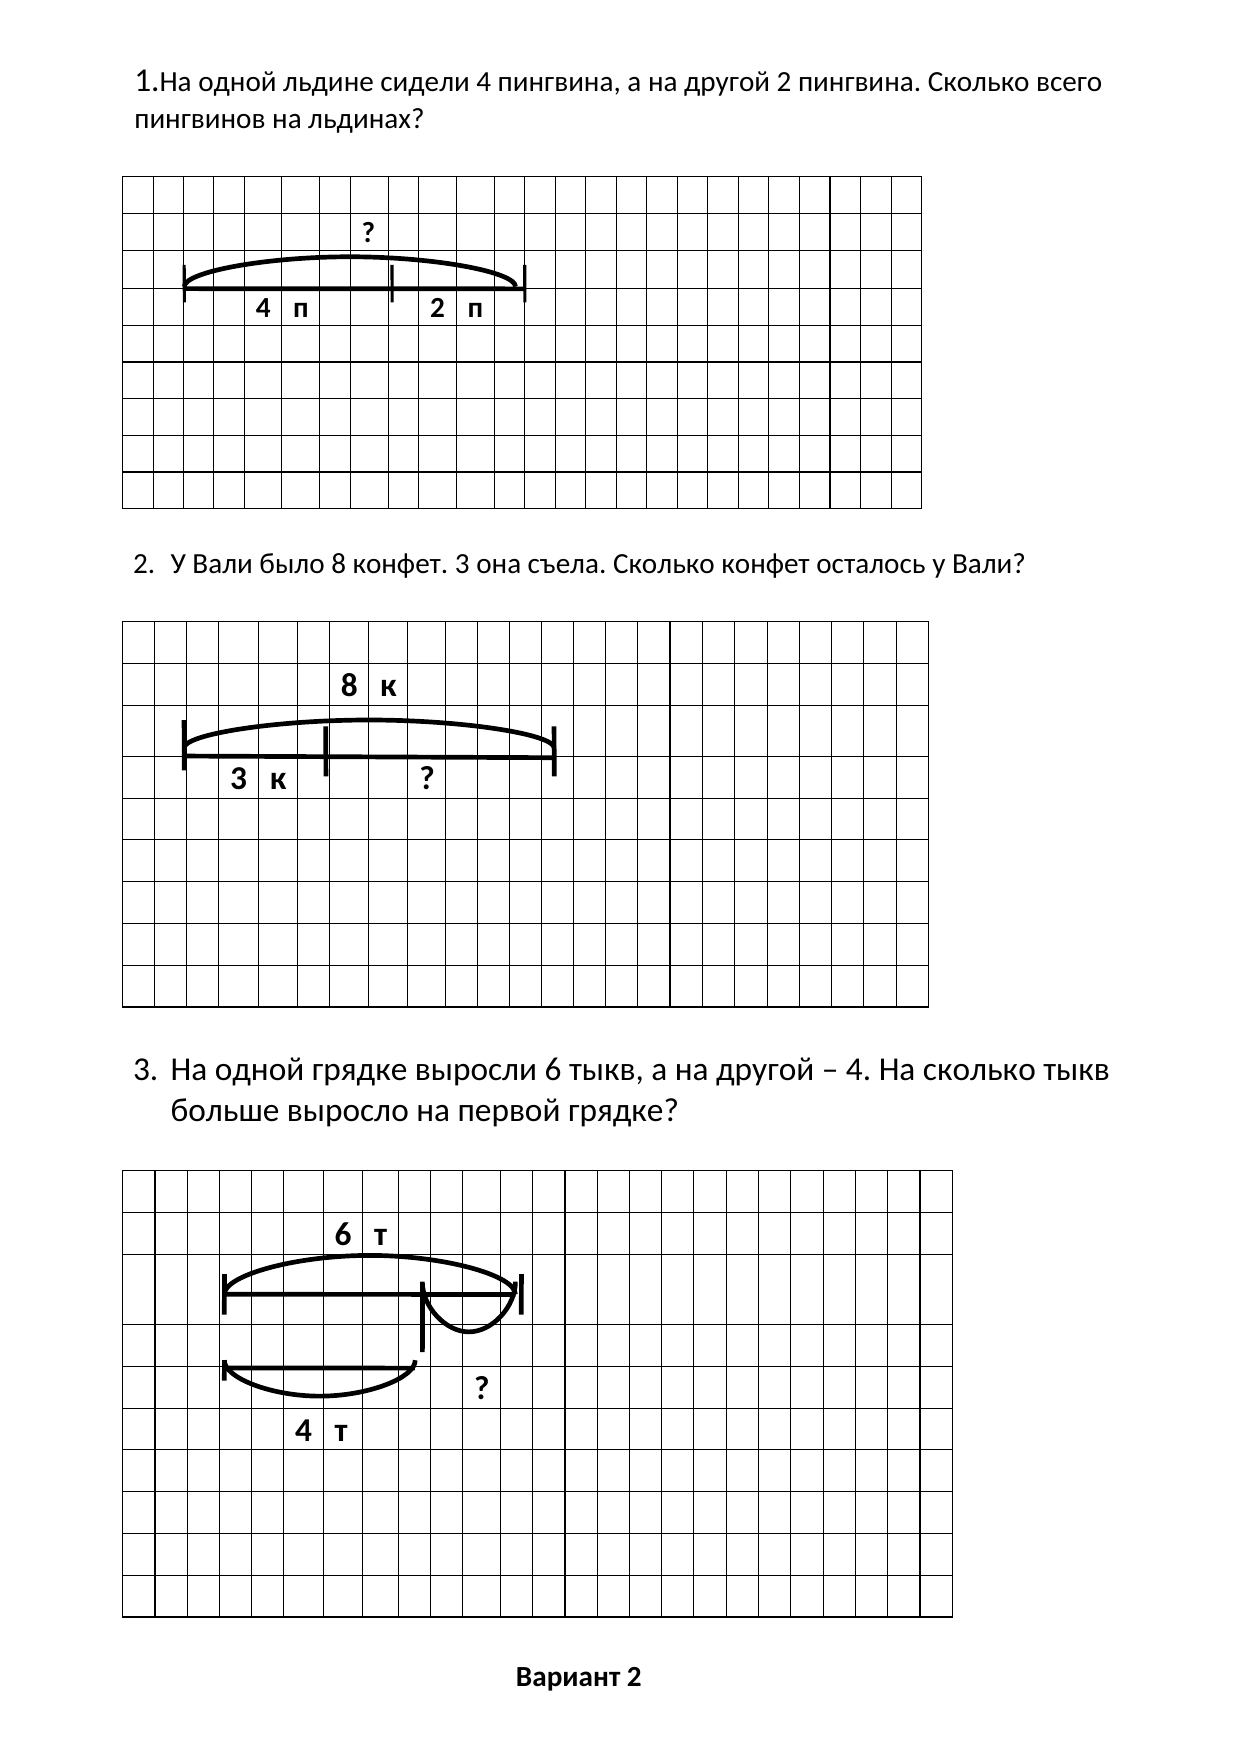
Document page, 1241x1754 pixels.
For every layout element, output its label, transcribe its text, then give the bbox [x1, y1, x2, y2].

table_cell [154, 326, 183, 361]
table_cell [856, 1576, 887, 1616]
table_cell [419, 214, 456, 249]
table_cell [703, 706, 734, 756]
table_header [662, 1171, 693, 1212]
table_cell [921, 1492, 952, 1533]
table_cell [284, 1576, 323, 1616]
table_cell [431, 1450, 462, 1491]
table_header [155, 622, 186, 663]
table_cell [861, 289, 891, 325]
table_cell [598, 1450, 629, 1491]
table_cell [542, 664, 573, 705]
table_cell [252, 1325, 283, 1365]
table_cell [864, 706, 896, 756]
table_cell [708, 214, 738, 249]
table_cell [800, 363, 829, 398]
table_cell [501, 1367, 532, 1407]
table_cell [351, 436, 388, 471]
table_cell [556, 214, 585, 249]
table_cell [831, 251, 860, 288]
table_header [298, 622, 329, 663]
table_cell [647, 326, 677, 361]
table_cell [566, 1367, 597, 1407]
table_cell [298, 724, 329, 754]
table_cell [324, 1395, 362, 1407]
table_header [525, 177, 555, 213]
table_cell [351, 473, 388, 508]
table_header [864, 622, 896, 663]
table_cell [678, 326, 707, 361]
table_cell [892, 326, 921, 361]
table_header [220, 1171, 251, 1212]
table_cell [457, 268, 494, 286]
table_cell [671, 757, 702, 798]
table_cell [184, 363, 213, 398]
table_header [123, 177, 153, 213]
table_cell [187, 759, 218, 798]
table_header [708, 177, 738, 213]
table_cell 8 [330, 664, 368, 705]
table_cell [586, 473, 616, 508]
table_cell [791, 1325, 823, 1366]
table_cell [419, 326, 456, 361]
table_cell [501, 1409, 532, 1449]
table_cell [123, 399, 153, 435]
table_cell [791, 1492, 823, 1533]
table_cell 3 [219, 759, 258, 798]
table_cell [282, 473, 319, 508]
table_cell [389, 363, 418, 398]
table_cell [187, 664, 218, 705]
table_cell [739, 436, 768, 471]
table_cell [759, 1325, 790, 1366]
table_cell [324, 1325, 362, 1365]
table_cell [617, 251, 646, 288]
table_cell [533, 1325, 564, 1366]
table_cell [606, 882, 637, 923]
table_cell [495, 326, 524, 361]
table_cell [525, 436, 555, 471]
table_cell [324, 1258, 362, 1292]
table_cell [831, 289, 860, 325]
table_cell [188, 1534, 219, 1574]
table_header [510, 622, 541, 663]
table_cell [694, 1409, 726, 1449]
table_cell [735, 799, 767, 839]
table_cell [501, 1255, 532, 1324]
table_cell [369, 799, 407, 839]
table_cell [184, 214, 213, 249]
table_cell [694, 1534, 726, 1574]
table_header [586, 177, 616, 213]
table_cell [154, 473, 183, 508]
table_cell [617, 473, 646, 508]
table_cell [566, 1534, 597, 1574]
table_cell [708, 436, 738, 471]
table_cell [123, 882, 154, 923]
table_cell [671, 966, 702, 1006]
table_cell [769, 399, 799, 435]
table_cell [630, 1450, 661, 1491]
table_cell [800, 757, 831, 798]
table_cell [735, 706, 767, 756]
table_cell [252, 1297, 283, 1324]
table_header [184, 177, 213, 213]
table_cell п [282, 292, 319, 325]
table_cell [727, 1492, 758, 1533]
table_cell [284, 1450, 323, 1491]
table_header [598, 1171, 629, 1212]
table_cell [831, 326, 860, 361]
table_cell [320, 326, 350, 361]
table_header [188, 1171, 219, 1212]
table_cell [245, 251, 281, 262]
table_cell [389, 473, 418, 508]
table_cell [694, 1255, 726, 1324]
table_cell [123, 1576, 154, 1616]
table_cell [647, 473, 677, 508]
table_cell [861, 251, 891, 288]
table_cell [800, 289, 829, 325]
table_cell [184, 436, 213, 471]
table_cell [703, 882, 734, 923]
table_cell [630, 1255, 661, 1324]
table_cell [832, 757, 863, 798]
table_cell [324, 1576, 362, 1616]
table_cell [556, 436, 585, 471]
table_cell [566, 1409, 597, 1449]
table_header [647, 177, 677, 213]
table_cell [892, 436, 921, 471]
table_cell [495, 251, 524, 286]
table_cell [574, 840, 605, 881]
table_cell [330, 799, 368, 839]
table_cell [533, 1367, 564, 1407]
table_cell [824, 1409, 855, 1449]
table_cell [556, 289, 585, 325]
table_cell [856, 1367, 887, 1407]
table_cell [446, 799, 477, 839]
table_cell [399, 1450, 430, 1491]
table_cell [123, 251, 153, 288]
table_cell ? [351, 214, 388, 249]
table_cell [606, 840, 637, 881]
table_cell [363, 1325, 398, 1365]
table_cell [525, 473, 555, 508]
table_cell [219, 799, 258, 839]
table_cell [739, 363, 768, 398]
table_cell [123, 1450, 154, 1491]
table_cell [123, 1409, 154, 1449]
table_cell [155, 706, 186, 756]
table_cell 4 [284, 1409, 323, 1449]
table_header [759, 1171, 790, 1212]
table_cell [630, 1367, 661, 1407]
table_cell [759, 1367, 790, 1407]
table_cell [897, 664, 928, 705]
table_cell [419, 473, 456, 508]
table_cell [320, 214, 350, 249]
table_cell [533, 1492, 564, 1533]
table_cell [617, 214, 646, 249]
table_cell [647, 214, 677, 249]
table_header [630, 1171, 661, 1212]
table_cell [856, 1255, 887, 1324]
table_cell [638, 799, 669, 839]
table_cell [252, 1450, 283, 1491]
table_cell [219, 840, 258, 881]
table_cell [330, 882, 368, 923]
table_cell [155, 966, 186, 1006]
table_header [617, 177, 646, 213]
table_header [214, 177, 244, 213]
table_cell [389, 399, 418, 435]
table_cell [586, 214, 616, 249]
table_cell [446, 706, 477, 723]
table_cell [921, 1409, 952, 1449]
table_cell [431, 1534, 462, 1574]
table_cell [638, 706, 669, 756]
table_cell [832, 966, 863, 1006]
table_cell [759, 1534, 790, 1574]
table_header [556, 177, 585, 213]
table_cell [759, 1255, 790, 1324]
table_header [892, 177, 921, 213]
table_cell [330, 706, 368, 718]
table_cell [824, 1367, 855, 1407]
table_cell [252, 1371, 283, 1390]
table_cell [245, 399, 281, 435]
table_cell [556, 363, 585, 398]
table_cell [478, 882, 509, 923]
table_cell [478, 729, 509, 755]
table_cell [154, 399, 183, 435]
table_cell [123, 1255, 154, 1324]
table_cell [214, 399, 244, 435]
table_cell [389, 261, 418, 286]
table_cell [188, 274, 213, 286]
table_cell [495, 363, 524, 398]
table_cell [533, 1534, 564, 1574]
table_cell [214, 363, 244, 398]
table_cell [630, 1534, 661, 1574]
table_cell [324, 1371, 362, 1393]
table_cell [245, 363, 281, 398]
table_cell [123, 924, 154, 965]
table_cell [245, 436, 281, 471]
table_header [219, 622, 258, 663]
table_cell [320, 260, 350, 286]
table_cell [678, 214, 707, 249]
table_cell [542, 840, 573, 881]
table_cell [662, 1576, 693, 1616]
table_header [856, 1171, 887, 1212]
table_cell [739, 289, 768, 325]
table_cell [606, 757, 637, 798]
table_cell [678, 289, 707, 325]
table_cell [769, 436, 799, 471]
table_cell [446, 924, 477, 965]
table_cell [298, 706, 329, 720]
table_cell [768, 882, 799, 923]
table_cell [220, 1213, 251, 1254]
table_cell [791, 1367, 823, 1407]
table_cell [647, 436, 677, 471]
table_cell [525, 363, 555, 398]
table_cell [446, 664, 477, 705]
table_cell [478, 840, 509, 881]
table_cell ? [408, 760, 445, 798]
table_cell [574, 882, 605, 923]
table_cell [566, 1492, 597, 1533]
table_cell [638, 664, 669, 705]
table_cell [245, 214, 281, 249]
table_header [154, 177, 183, 213]
table_cell [606, 706, 637, 756]
table_cell [188, 1576, 219, 1616]
table_cell [320, 251, 350, 255]
table_cell [284, 1297, 323, 1324]
table_cell [888, 1450, 919, 1491]
table_cell [606, 799, 637, 839]
table_cell ? [463, 1367, 500, 1407]
table_cell [556, 251, 585, 288]
table_cell [408, 840, 445, 881]
table_cell [463, 1409, 500, 1449]
table_cell [617, 436, 646, 471]
table_cell [832, 840, 863, 881]
table_cell [214, 436, 244, 471]
table_header [791, 1171, 823, 1212]
table_cell [533, 1409, 564, 1449]
table_cell [824, 1576, 855, 1616]
table_cell [123, 473, 153, 508]
table_cell [252, 1492, 283, 1533]
table_cell [574, 664, 605, 705]
table_cell [647, 251, 677, 288]
table_header [533, 1171, 564, 1212]
table_cell [220, 1492, 251, 1533]
table_cell [897, 882, 928, 923]
table_cell [897, 757, 928, 798]
table_cell [759, 1492, 790, 1533]
table_header [735, 622, 767, 663]
table_cell [320, 363, 350, 398]
table_header [861, 177, 891, 213]
table_cell [324, 1297, 362, 1324]
table_cell [566, 1213, 597, 1254]
table_cell [123, 1213, 154, 1254]
table_cell [727, 1325, 758, 1366]
table_cell [630, 1213, 661, 1254]
table_cell [768, 664, 799, 705]
table_cell [320, 436, 350, 471]
table_cell [282, 326, 319, 361]
table_cell [214, 214, 244, 249]
table_cell [154, 289, 183, 325]
table_cell [678, 399, 707, 435]
table_header [703, 622, 734, 663]
table_cell [739, 399, 768, 435]
table_header [324, 1171, 362, 1212]
table_cell [187, 736, 218, 753]
table_cell [864, 757, 896, 798]
table_cell [320, 399, 350, 435]
table_cell [800, 840, 831, 881]
table_cell [369, 924, 407, 965]
table_cell [219, 966, 258, 1006]
table_cell [188, 1255, 219, 1324]
table_cell [431, 1213, 462, 1254]
table_cell [598, 1367, 629, 1407]
table_cell [389, 326, 418, 361]
table_cell [495, 399, 524, 435]
table_header [888, 1171, 919, 1212]
table_cell [389, 292, 418, 325]
table_cell [220, 1367, 251, 1407]
table_header [800, 622, 831, 663]
table_cell [510, 966, 541, 1006]
table_header [399, 1171, 430, 1212]
table_header [282, 177, 319, 213]
table_cell [703, 924, 734, 965]
table_cell [598, 1492, 629, 1533]
table_cell [769, 214, 799, 249]
table_cell [708, 251, 738, 288]
table_cell [478, 966, 509, 1006]
table_cell [861, 473, 891, 508]
table_cell [259, 966, 297, 1006]
table_cell [154, 214, 183, 249]
table_cell [769, 251, 799, 288]
table_cell [703, 966, 734, 1006]
table_cell [324, 1534, 362, 1574]
table_cell [284, 1492, 323, 1533]
table_cell [662, 1534, 693, 1574]
table_cell [800, 399, 829, 435]
table_cell [155, 664, 186, 705]
table_cell [154, 363, 183, 398]
table_header [363, 1171, 398, 1212]
table_cell [888, 1409, 919, 1449]
table_cell [363, 1450, 398, 1491]
table_cell [630, 1409, 661, 1449]
table_cell [363, 1371, 398, 1388]
table_cell [824, 1255, 855, 1324]
table_cell [892, 251, 921, 288]
table_cell [478, 664, 509, 705]
table_cell [298, 882, 329, 923]
table_cell [630, 1492, 661, 1533]
table_header [252, 1171, 283, 1212]
table_cell [282, 399, 319, 435]
table_cell [123, 1534, 154, 1574]
table_cell [463, 1492, 500, 1533]
table_cell [187, 924, 218, 965]
table_cell [156, 1492, 187, 1533]
table_cell [463, 1269, 500, 1292]
table_cell [123, 289, 153, 325]
table_cell [768, 757, 799, 798]
table_cell [662, 1409, 693, 1449]
table_cell [888, 1576, 919, 1616]
table_cell [252, 1213, 283, 1254]
table_cell [259, 840, 297, 881]
table_cell [389, 436, 418, 471]
table_cell [463, 1450, 500, 1491]
table_cell [856, 1534, 887, 1574]
table_cell [463, 1213, 500, 1254]
table_cell [586, 363, 616, 398]
table_cell [769, 363, 799, 398]
table_cell [525, 326, 555, 361]
table_cell [598, 1534, 629, 1574]
table_cell [739, 473, 768, 508]
table_cell [363, 1297, 398, 1324]
table_cell [727, 1450, 758, 1491]
table_cell [330, 840, 368, 881]
table_cell [671, 924, 702, 965]
table_header [123, 622, 154, 663]
table_cell [425, 1305, 430, 1324]
table_cell [769, 473, 799, 508]
table_cell [708, 473, 738, 508]
table_cell [408, 724, 445, 754]
table_cell 2 [419, 292, 456, 325]
table_cell [463, 1297, 500, 1324]
table_cell [647, 289, 677, 325]
table_header [330, 622, 368, 663]
table_cell [791, 1450, 823, 1491]
table_cell [184, 473, 213, 508]
table_cell [214, 292, 244, 325]
table_cell [832, 924, 863, 965]
table_cell [284, 1396, 323, 1407]
table_cell [735, 966, 767, 1006]
table_header [408, 622, 445, 663]
table_cell [363, 1576, 398, 1616]
table_cell [446, 840, 477, 881]
table_cell [155, 924, 186, 965]
table_cell [399, 1492, 430, 1533]
table_cell [463, 1576, 500, 1616]
table_cell [510, 924, 541, 965]
table_cell [324, 1492, 362, 1533]
table_cell [864, 882, 896, 923]
table_cell [123, 966, 154, 1006]
table_cell [735, 924, 767, 965]
table_cell [399, 1259, 430, 1292]
table_cell [800, 799, 831, 839]
table_cell [768, 924, 799, 965]
table_cell [408, 799, 445, 839]
table_cell [694, 1213, 726, 1254]
table_cell [363, 1258, 398, 1292]
table_cell [369, 840, 407, 881]
table_cell [369, 966, 407, 1006]
table_cell [219, 664, 258, 705]
table_cell [419, 251, 456, 262]
table_cell [351, 292, 388, 325]
table_cell [399, 1325, 430, 1366]
table_cell [921, 1255, 952, 1324]
table_cell [220, 1450, 251, 1491]
table_cell [330, 924, 368, 965]
table_cell [574, 757, 605, 798]
table_cell [533, 1255, 564, 1324]
table_cell [457, 363, 494, 398]
table_cell [800, 326, 829, 361]
table_cell [123, 664, 154, 705]
table_cell [457, 473, 494, 508]
table_cell [708, 399, 738, 435]
table_header [457, 177, 494, 213]
table_cell п [457, 292, 494, 325]
table_cell [187, 882, 218, 923]
table_cell [586, 399, 616, 435]
table_cell [431, 1367, 462, 1407]
table_cell [408, 924, 445, 965]
table_cell [861, 436, 891, 471]
table_header [389, 177, 418, 213]
table_cell [363, 1383, 398, 1407]
table_cell [856, 1325, 887, 1366]
table_cell [369, 882, 407, 923]
table_cell [123, 840, 154, 881]
table_header [431, 1171, 462, 1212]
table_cell [800, 882, 831, 923]
table_cell [727, 1576, 758, 1616]
table_cell [184, 291, 213, 325]
table_cell [399, 1297, 420, 1324]
table_cell [888, 1367, 919, 1407]
table_cell [495, 436, 524, 471]
table_cell [252, 1388, 283, 1407]
table_cell [727, 1367, 758, 1407]
table_header [739, 177, 768, 213]
table_cell [156, 1255, 187, 1324]
table_cell [252, 1534, 283, 1574]
table_cell [123, 1325, 154, 1366]
table_cell [219, 706, 258, 730]
table_cell [510, 664, 541, 705]
table_cell [703, 799, 734, 839]
table_cell [478, 760, 509, 798]
table_cell [446, 726, 477, 755]
table_cell [888, 1213, 919, 1254]
table_cell [671, 799, 702, 839]
table_cell [861, 363, 891, 398]
table_cell [921, 1325, 952, 1366]
table_cell [457, 326, 494, 361]
table_cell [363, 1409, 398, 1449]
table_header [831, 177, 860, 213]
table_cell [252, 1409, 283, 1449]
table_cell [284, 1534, 323, 1574]
table_cell [791, 1409, 823, 1449]
table_cell [831, 363, 860, 398]
table_cell [598, 1576, 629, 1616]
table_cell [556, 399, 585, 435]
table_cell [298, 759, 329, 798]
table_cell [542, 799, 573, 839]
table_cell [220, 1576, 251, 1616]
table_cell [478, 706, 509, 728]
table_cell [123, 757, 154, 798]
table_cell [282, 436, 319, 471]
table_cell [431, 1492, 462, 1533]
table_cell [791, 1576, 823, 1616]
table_header [259, 622, 297, 663]
table_cell [861, 399, 891, 435]
table_cell [574, 924, 605, 965]
table_cell [245, 473, 281, 508]
table_cell [155, 840, 186, 881]
table_cell [501, 1576, 532, 1616]
table_cell [800, 924, 831, 965]
table_cell [184, 326, 213, 361]
table_cell [678, 251, 707, 288]
table_cell [735, 882, 767, 923]
table_cell [861, 326, 891, 361]
table_cell [214, 326, 244, 361]
table_cell [351, 326, 388, 361]
table_cell [463, 1534, 500, 1574]
table_cell [324, 1450, 362, 1491]
table_cell [457, 399, 494, 435]
table_cell [727, 1213, 758, 1254]
list У Вали было 8 конфет. 3 она съела. Сколько конфет осталось у Вали? [133, 545, 1196, 580]
table_cell [824, 1325, 855, 1366]
table_cell [155, 799, 186, 839]
table_cell [671, 840, 702, 881]
table_cell [123, 706, 154, 756]
table_header [678, 177, 707, 213]
table_cell [259, 882, 297, 923]
table_cell [542, 924, 573, 965]
table_cell [768, 706, 799, 756]
table_cell [154, 436, 183, 471]
table_cell [638, 840, 669, 881]
table_cell [501, 1492, 532, 1533]
table_cell [431, 1297, 462, 1324]
table_header [463, 1171, 500, 1212]
table_cell [542, 757, 573, 798]
table_cell [187, 706, 218, 740]
table_header [495, 177, 524, 213]
table_cell [768, 840, 799, 881]
table_cell [831, 473, 860, 508]
table_cell [864, 924, 896, 965]
table_cell [419, 263, 456, 286]
table_cell [533, 1213, 564, 1254]
table_cell [431, 1263, 462, 1292]
table_cell [800, 664, 831, 705]
table_cell [463, 1255, 500, 1275]
table_cell [703, 840, 734, 881]
table_cell [556, 473, 585, 508]
table_cell [824, 1534, 855, 1574]
table_cell [252, 1576, 283, 1616]
table_cell [671, 664, 702, 705]
table_cell [864, 966, 896, 1006]
table_cell [446, 882, 477, 923]
table_cell [861, 214, 891, 249]
table_cell [800, 214, 829, 249]
table_cell [399, 1534, 430, 1574]
table_header [245, 177, 281, 213]
table_cell [495, 214, 524, 249]
table_header [156, 1171, 187, 1212]
table_cell [419, 363, 456, 398]
table_cell [501, 1534, 532, 1574]
table_cell [259, 664, 297, 705]
table_cell [617, 326, 646, 361]
table_cell [647, 363, 677, 398]
table_cell [123, 363, 153, 398]
table_cell [245, 263, 281, 286]
table_cell [708, 363, 738, 398]
table_cell [888, 1534, 919, 1574]
table_cell [574, 706, 605, 756]
table_cell [351, 260, 388, 286]
table_cell [259, 924, 297, 965]
table_cell [155, 882, 186, 923]
table_header [800, 177, 829, 213]
table_cell [457, 251, 494, 270]
table_cell [662, 1367, 693, 1407]
table_header [123, 1171, 154, 1212]
table_cell [662, 1255, 693, 1324]
table_cell [214, 268, 244, 286]
table_cell [446, 966, 477, 1006]
table_cell [123, 799, 154, 839]
table_cell [184, 399, 213, 435]
table_cell [501, 1325, 532, 1366]
table_cell [510, 706, 541, 735]
table_cell [768, 966, 799, 1006]
table_cell [888, 1325, 919, 1366]
table_cell [856, 1409, 887, 1449]
table_cell [662, 1325, 693, 1366]
table_cell [259, 799, 297, 839]
table_cell [708, 326, 738, 361]
table_cell [123, 214, 153, 249]
table_header [478, 622, 509, 663]
table_header [320, 177, 350, 213]
table_cell [298, 966, 329, 1006]
table_cell [769, 326, 799, 361]
table_cell [735, 664, 767, 705]
text 1.На одной льдине сидели 4 пингвина, а на другой 2 пингвина. Сколько всего пингвинов на льдинах? [134, 59, 1196, 135]
table_cell [156, 1450, 187, 1491]
table_cell [123, 1367, 154, 1407]
table_cell [791, 1534, 823, 1574]
table_cell [220, 1255, 251, 1324]
table_cell [759, 1450, 790, 1491]
table_cell [399, 1576, 430, 1616]
table_cell [408, 966, 445, 1006]
table_cell [739, 326, 768, 361]
table_cell [510, 760, 541, 798]
table_cell т [324, 1409, 362, 1449]
table_cell [791, 1213, 823, 1254]
table_cell [630, 1576, 661, 1616]
table_cell [298, 924, 329, 965]
table_cell [703, 757, 734, 798]
table_cell [694, 1325, 726, 1366]
table_cell [638, 966, 669, 1006]
table_cell [735, 840, 767, 881]
table_header [574, 622, 605, 663]
table_cell [617, 363, 646, 398]
table_cell [188, 1492, 219, 1533]
table_cell [123, 1492, 154, 1533]
table_header [187, 622, 218, 663]
table_cell [220, 1409, 251, 1449]
table_cell [727, 1255, 758, 1324]
table_cell [888, 1255, 919, 1324]
table_cell [156, 1534, 187, 1574]
table_cell [606, 966, 637, 1006]
table_cell [369, 706, 407, 718]
table_cell [831, 399, 860, 435]
table_header [446, 622, 477, 663]
table_cell [708, 289, 738, 325]
table_cell [856, 1213, 887, 1254]
table_cell [727, 1534, 758, 1574]
table_header [369, 622, 407, 663]
table_header [606, 622, 637, 663]
table_cell к [259, 759, 297, 798]
table_cell [399, 1213, 430, 1254]
table_cell [156, 1325, 187, 1366]
table_cell [566, 1255, 597, 1324]
table_cell [678, 473, 707, 508]
table_cell [759, 1213, 790, 1254]
table_cell [864, 799, 896, 839]
table_cell [495, 292, 524, 325]
table_cell [662, 1492, 693, 1533]
table_cell [155, 757, 186, 798]
table_cell [694, 1576, 726, 1616]
table_cell [245, 326, 281, 361]
table_cell [369, 723, 407, 754]
table_cell [282, 363, 319, 398]
table_cell [630, 1325, 661, 1366]
table_cell [574, 966, 605, 1006]
table_cell [800, 436, 829, 471]
table_cell [399, 1367, 430, 1407]
table_cell [662, 1213, 693, 1254]
table_header [351, 177, 388, 213]
table_cell [800, 706, 831, 756]
table_header [542, 622, 573, 663]
table_cell [389, 251, 418, 257]
table_cell [510, 840, 541, 881]
table_header [566, 1171, 597, 1212]
table_cell [662, 1450, 693, 1491]
table_cell [259, 706, 297, 723]
table_cell [187, 840, 218, 881]
table_cell [219, 730, 258, 754]
list На одной грядке выросли 6 тыкв, а на другой – 4. На сколько тыкв больше выросло на первой грядке? [133, 1048, 1196, 1130]
table_cell [431, 1325, 462, 1366]
table_cell [864, 664, 896, 705]
table_cell [369, 760, 407, 798]
table_cell [831, 436, 860, 471]
table_cell [735, 757, 767, 798]
table_cell [533, 1450, 564, 1491]
table_header [638, 622, 669, 663]
table_cell [759, 1576, 790, 1616]
table_cell [638, 924, 669, 965]
table_cell [606, 924, 637, 965]
table_cell [892, 363, 921, 398]
table_cell [156, 1576, 187, 1616]
table_cell [219, 924, 258, 965]
table_cell [800, 473, 829, 508]
table_cell [824, 1450, 855, 1491]
table_cell [566, 1325, 597, 1366]
table_cell [259, 726, 297, 754]
table_cell [298, 840, 329, 881]
table_cell [678, 436, 707, 471]
table_header [824, 1171, 855, 1212]
table_cell [769, 289, 799, 325]
table_cell [156, 1213, 187, 1254]
table_cell [542, 706, 573, 756]
table_cell [831, 214, 860, 249]
table_cell [431, 1409, 462, 1449]
table_cell [252, 1268, 283, 1291]
table_cell [694, 1367, 726, 1407]
table_cell [921, 1576, 952, 1616]
table_cell [556, 326, 585, 361]
table_cell [123, 436, 153, 471]
table_cell [832, 882, 863, 923]
table_cell [284, 1325, 323, 1365]
table_cell [800, 966, 831, 1006]
table_cell 4 [245, 292, 281, 325]
table_cell [431, 1576, 462, 1616]
table_cell [832, 706, 863, 756]
table_cell [351, 363, 388, 398]
table_cell [419, 436, 456, 471]
table_cell [298, 799, 329, 839]
table_cell [897, 706, 928, 756]
table_header [832, 622, 863, 663]
table_cell [759, 1409, 790, 1449]
table_cell [188, 1213, 219, 1254]
table_cell [463, 1325, 500, 1366]
table_cell [501, 1450, 532, 1491]
table_cell [188, 1450, 219, 1491]
table_cell [525, 214, 555, 249]
table_cell [156, 1367, 187, 1407]
table_cell [897, 924, 928, 965]
table_cell [824, 1492, 855, 1533]
table_cell [363, 1492, 398, 1533]
table_header [284, 1171, 323, 1212]
table_cell [446, 760, 477, 798]
table_cell [495, 473, 524, 508]
table_cell [586, 251, 616, 288]
table_cell [284, 1261, 323, 1291]
table_cell [921, 1450, 952, 1491]
table_cell [598, 1213, 629, 1254]
table_cell [671, 882, 702, 923]
table_cell [586, 326, 616, 361]
table_cell [320, 292, 350, 325]
table_cell [187, 966, 218, 1006]
table_header [897, 622, 928, 663]
table_header [769, 177, 799, 213]
table_cell [566, 1450, 597, 1491]
table_cell к [369, 664, 407, 705]
table_cell [791, 1255, 823, 1324]
table_cell [282, 251, 319, 257]
table_cell [856, 1492, 887, 1533]
table_cell [921, 1534, 952, 1574]
table_cell [586, 289, 616, 325]
table_cell [188, 1367, 219, 1407]
table_cell [188, 1409, 219, 1449]
table_cell [598, 1255, 629, 1324]
table_cell [800, 251, 829, 288]
table_cell [282, 260, 319, 286]
table_cell [694, 1492, 726, 1533]
table_cell [566, 1576, 597, 1616]
table_cell [351, 399, 388, 435]
table_cell [408, 882, 445, 923]
table_cell [694, 1450, 726, 1491]
table_cell [703, 664, 734, 705]
table_cell [892, 214, 921, 249]
table_cell [824, 1213, 855, 1254]
table_cell [832, 799, 863, 839]
table_header [419, 177, 456, 213]
table_cell [351, 251, 388, 255]
table_cell [671, 706, 702, 756]
table_cell [892, 289, 921, 325]
table_cell [647, 399, 677, 435]
table_cell [220, 1534, 251, 1574]
table_cell [542, 882, 573, 923]
table_header [768, 622, 799, 663]
table_cell [154, 251, 183, 288]
table_cell [330, 760, 368, 798]
table_cell [525, 289, 555, 325]
table_header [671, 622, 702, 663]
table_cell [188, 1325, 219, 1366]
table_cell [921, 1213, 952, 1254]
table_cell т [363, 1213, 398, 1253]
table_cell [284, 1213, 323, 1254]
table_cell [214, 473, 244, 508]
table_header [727, 1171, 758, 1212]
table_cell [510, 882, 541, 923]
table_cell [214, 251, 244, 268]
table_cell [431, 1255, 462, 1262]
table_cell [123, 326, 153, 361]
table_cell [330, 966, 368, 1006]
table_cell [282, 214, 319, 249]
table_cell [156, 1409, 187, 1449]
text Вариант 2 [134, 1658, 1196, 1694]
table_cell [678, 363, 707, 398]
table_cell [408, 706, 445, 720]
table_cell [320, 473, 350, 508]
table_cell [525, 399, 555, 435]
table_cell [897, 966, 928, 1006]
table_cell [457, 214, 494, 249]
table_header [921, 1171, 952, 1212]
table_cell [542, 966, 573, 1006]
table_cell [892, 473, 921, 508]
table_cell [864, 840, 896, 881]
table_cell [510, 799, 541, 839]
table_cell [399, 1409, 430, 1449]
table_cell [897, 840, 928, 881]
table_cell [220, 1325, 251, 1366]
table_header [501, 1171, 532, 1212]
table_cell [510, 734, 541, 755]
table_cell [897, 799, 928, 839]
table_cell [478, 799, 509, 839]
table_cell [638, 757, 669, 798]
table_cell [739, 214, 768, 249]
table_cell [284, 1371, 323, 1393]
table_cell [252, 1255, 283, 1270]
table_cell [598, 1409, 629, 1449]
table_cell [187, 799, 218, 839]
table_cell [832, 664, 863, 705]
table_cell 6 [324, 1213, 362, 1254]
table_cell [574, 799, 605, 839]
table_cell [533, 1576, 564, 1616]
table_cell [389, 214, 418, 249]
table_cell [501, 1213, 532, 1254]
table_cell [408, 664, 445, 705]
table_cell [598, 1325, 629, 1366]
table_cell [739, 251, 768, 288]
table_cell [586, 436, 616, 471]
table_cell [638, 882, 669, 923]
table_cell [892, 399, 921, 435]
table_cell [856, 1450, 887, 1491]
table_cell [888, 1492, 919, 1533]
table_cell [617, 289, 646, 325]
table_cell [184, 251, 213, 278]
table_cell [617, 399, 646, 435]
table_cell [457, 436, 494, 471]
table_header [694, 1171, 726, 1212]
table_cell [298, 664, 329, 705]
table_cell [284, 1255, 319, 1261]
table_cell [921, 1367, 952, 1407]
table_cell [478, 924, 509, 965]
table_cell [330, 723, 368, 754]
table_cell [525, 251, 555, 288]
table_cell [768, 799, 799, 839]
table_cell [727, 1409, 758, 1449]
table_cell [219, 882, 258, 923]
table_cell [606, 664, 637, 705]
table_cell [363, 1534, 398, 1574]
table_cell [419, 399, 456, 435]
